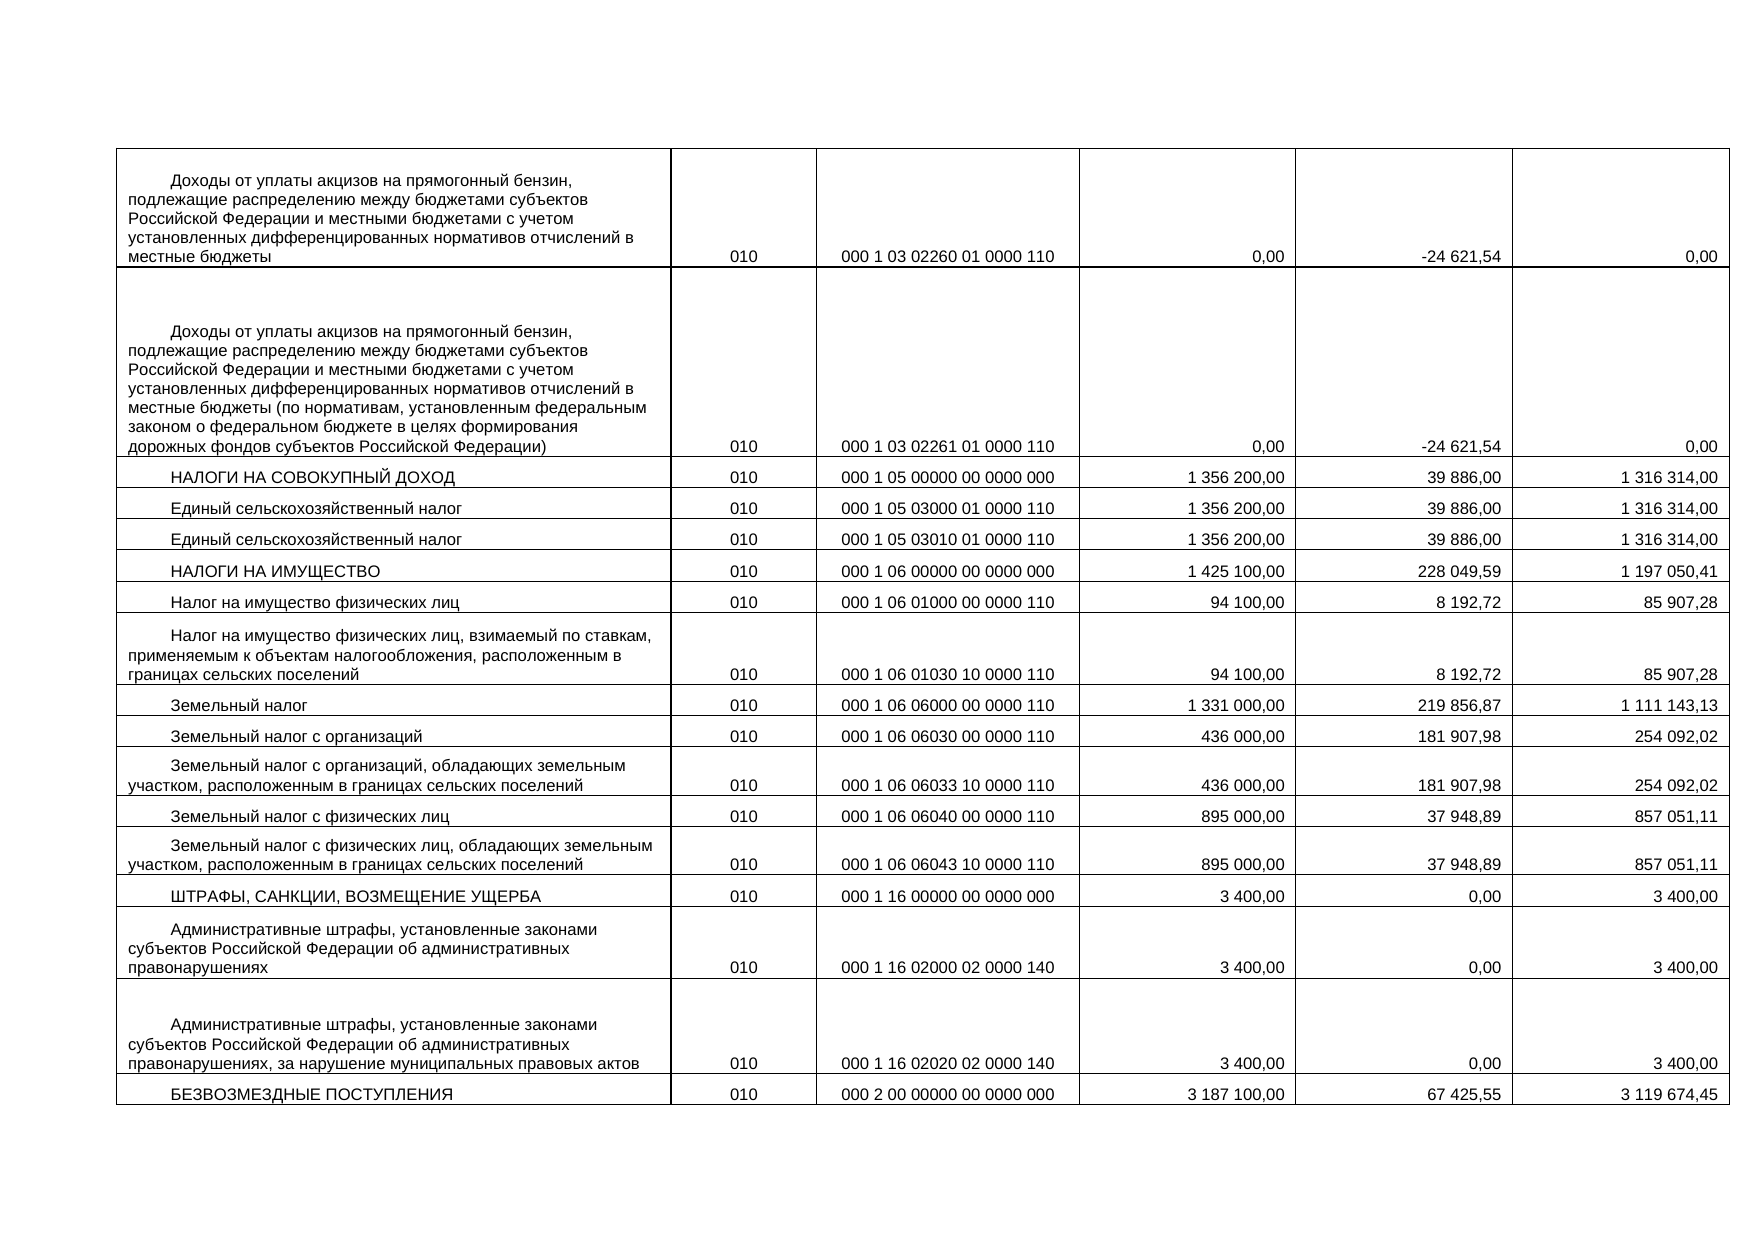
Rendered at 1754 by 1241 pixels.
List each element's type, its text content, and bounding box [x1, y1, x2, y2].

table_cell 010 [672, 582, 816, 612]
table_cell 010 [672, 550, 816, 581]
table_cell 8 192,72 [1296, 582, 1512, 612]
table_cell 000 1 05 03010 01 0000 110 [817, 519, 1079, 549]
table_cell Земельный налог с физических лиц [117, 796, 670, 826]
table_cell Налог на имущество физических лиц, взимаемый по ставкам, применяемым к объектам налогообложения, расположенным в границах сельских поселений [117, 613, 670, 684]
table_cell 010 [672, 796, 816, 826]
table_cell 0,00 [1513, 149, 1729, 266]
table_cell 37 948,89 [1296, 827, 1512, 874]
table_cell 000 1 16 00000 00 0000 000 [817, 875, 1079, 906]
table_cell 228 049,59 [1296, 550, 1512, 581]
table_cell 000 1 06 06043 10 0000 110 [817, 827, 1079, 874]
table_cell 3 400,00 [1513, 875, 1729, 906]
table_cell 857 051,11 [1513, 796, 1729, 826]
table_cell Административные штрафы, установленные законами субъектов Российской Федерации об административных правонарушениях [117, 907, 670, 977]
table_cell 1 316 314,00 [1513, 457, 1729, 487]
table_cell -24 621,54 [1296, 149, 1512, 266]
table_cell 0,00 [1296, 979, 1512, 1073]
table_cell БЕЗВОЗМЕЗДНЫЕ ПОСТУПЛЕНИЯ [117, 1074, 670, 1104]
table_cell -24 621,54 [1296, 268, 1512, 456]
table_cell 010 [672, 747, 816, 794]
table_cell 3 400,00 [1080, 907, 1295, 977]
table_cell 0,00 [1296, 875, 1512, 906]
table_cell 3 400,00 [1513, 979, 1729, 1073]
table_cell ШТРАФЫ, САНКЦИИ, ВОЗМЕЩЕНИЕ УЩЕРБА [117, 875, 670, 906]
table_cell Земельный налог [117, 685, 670, 715]
table_cell Административные штрафы, установленные законами субъектов Российской Федерации об административных правонарушениях, за нарушение муниципальных правовых актов [117, 979, 670, 1073]
table_cell Доходы от уплаты акцизов на прямогонный бензин, подлежащие распределению между бюджетами субъектов Российской Федерации и местными бюджетами с учетом установленных дифференцированных нормативов отчислений в местные бюджеты (по нормативам, установленным федеральным законом о федеральном бюджете в целях формирования дорожных фондов субъектов Российской Федерации) [117, 268, 670, 456]
table_cell 000 1 06 01000 00 0000 110 [817, 582, 1079, 612]
table_cell 1 425 100,00 [1080, 550, 1295, 581]
table_cell 010 [672, 979, 816, 1073]
table_cell 8 192,72 [1296, 613, 1512, 684]
table_cell Единый сельскохозяйственный налог [117, 519, 670, 549]
table_cell НАЛОГИ НА СОВОКУПНЫЙ ДОХОД [117, 457, 670, 487]
table_cell 3 400,00 [1513, 907, 1729, 977]
table_cell Единый сельскохозяйственный налог [117, 488, 670, 518]
table_cell 85 907,28 [1513, 582, 1729, 612]
table_cell 3 400,00 [1080, 979, 1295, 1073]
table_cell Земельный налог с организаций [117, 716, 670, 746]
table_cell 010 [672, 1074, 816, 1104]
table_cell 010 [672, 716, 816, 746]
table_cell 181 907,98 [1296, 747, 1512, 794]
table_cell Налог на имущество физических лиц [117, 582, 670, 612]
table_cell 000 1 06 00000 00 0000 000 [817, 550, 1079, 581]
table_cell 94 100,00 [1080, 582, 1295, 612]
table_cell 895 000,00 [1080, 796, 1295, 826]
table_cell Земельный налог с организаций, обладающих земельным участком, расположенным в границах сельских поселений [117, 747, 670, 794]
table_cell 0,00 [1296, 907, 1512, 977]
table_cell 1 316 314,00 [1513, 488, 1729, 518]
table_cell 1 111 143,13 [1513, 685, 1729, 715]
table_cell 010 [672, 488, 816, 518]
table_cell 1 331 000,00 [1080, 685, 1295, 715]
table_cell 67 425,55 [1296, 1074, 1512, 1104]
table_cell 1 356 200,00 [1080, 519, 1295, 549]
table_cell 010 [672, 268, 816, 456]
table_cell 436 000,00 [1080, 716, 1295, 746]
table_cell 010 [672, 519, 816, 549]
table_cell 254 092,02 [1513, 747, 1729, 794]
table_cell 010 [672, 827, 816, 874]
table_cell 000 1 16 02000 02 0000 140 [817, 907, 1079, 977]
table_cell 39 886,00 [1296, 488, 1512, 518]
table_cell 3 400,00 [1080, 875, 1295, 906]
table_cell 0,00 [1080, 149, 1295, 266]
table_cell Земельный налог с физических лиц, обладающих земельным участком, расположенным в границах сельских поселений [117, 827, 670, 874]
table_cell 39 886,00 [1296, 457, 1512, 487]
table_cell 010 [672, 685, 816, 715]
table_cell 000 1 06 06000 00 0000 110 [817, 685, 1079, 715]
table_cell 0,00 [1513, 268, 1729, 456]
table_cell 000 1 03 02260 01 0000 110 [817, 149, 1079, 266]
table_cell 39 886,00 [1296, 519, 1512, 549]
table_cell 0,00 [1080, 268, 1295, 456]
table_cell 000 1 05 03000 01 0000 110 [817, 488, 1079, 518]
table_cell 436 000,00 [1080, 747, 1295, 794]
table_cell 857 051,11 [1513, 827, 1729, 874]
table_cell 000 1 06 06033 10 0000 110 [817, 747, 1079, 794]
table_cell 010 [672, 149, 816, 266]
table_cell Доходы от уплаты акцизов на прямогонный бензин, подлежащие распределению между бюджетами субъектов Российской Федерации и местными бюджетами с учетом установленных дифференцированных нормативов отчислений в местные бюджеты [117, 149, 670, 266]
table_cell 181 907,98 [1296, 716, 1512, 746]
table_cell 1 356 200,00 [1080, 457, 1295, 487]
table_cell 010 [672, 457, 816, 487]
table_cell 010 [672, 613, 816, 684]
table_cell 1 197 050,41 [1513, 550, 1729, 581]
table_cell 3 187 100,00 [1080, 1074, 1295, 1104]
table_cell 000 1 16 02020 02 0000 140 [817, 979, 1079, 1073]
table_cell 000 1 06 01030 10 0000 110 [817, 613, 1079, 684]
table_cell 000 1 06 06030 00 0000 110 [817, 716, 1079, 746]
table_cell НАЛОГИ НА ИМУЩЕСТВО [117, 550, 670, 581]
table_cell 1 356 200,00 [1080, 488, 1295, 518]
table_cell 000 1 06 06040 00 0000 110 [817, 796, 1079, 826]
table_cell 85 907,28 [1513, 613, 1729, 684]
table_cell 1 316 314,00 [1513, 519, 1729, 549]
table_cell 219 856,87 [1296, 685, 1512, 715]
table_cell 254 092,02 [1513, 716, 1729, 746]
table_cell 010 [672, 875, 816, 906]
table_cell 000 1 03 02261 01 0000 110 [817, 268, 1079, 456]
table_cell 010 [672, 907, 816, 977]
table_cell 895 000,00 [1080, 827, 1295, 874]
table_cell 94 100,00 [1080, 613, 1295, 684]
table_cell 3 119 674,45 [1513, 1074, 1729, 1104]
table_cell 000 1 05 00000 00 0000 000 [817, 457, 1079, 487]
table_cell 000 2 00 00000 00 0000 000 [817, 1074, 1079, 1104]
table_cell 37 948,89 [1296, 796, 1512, 826]
